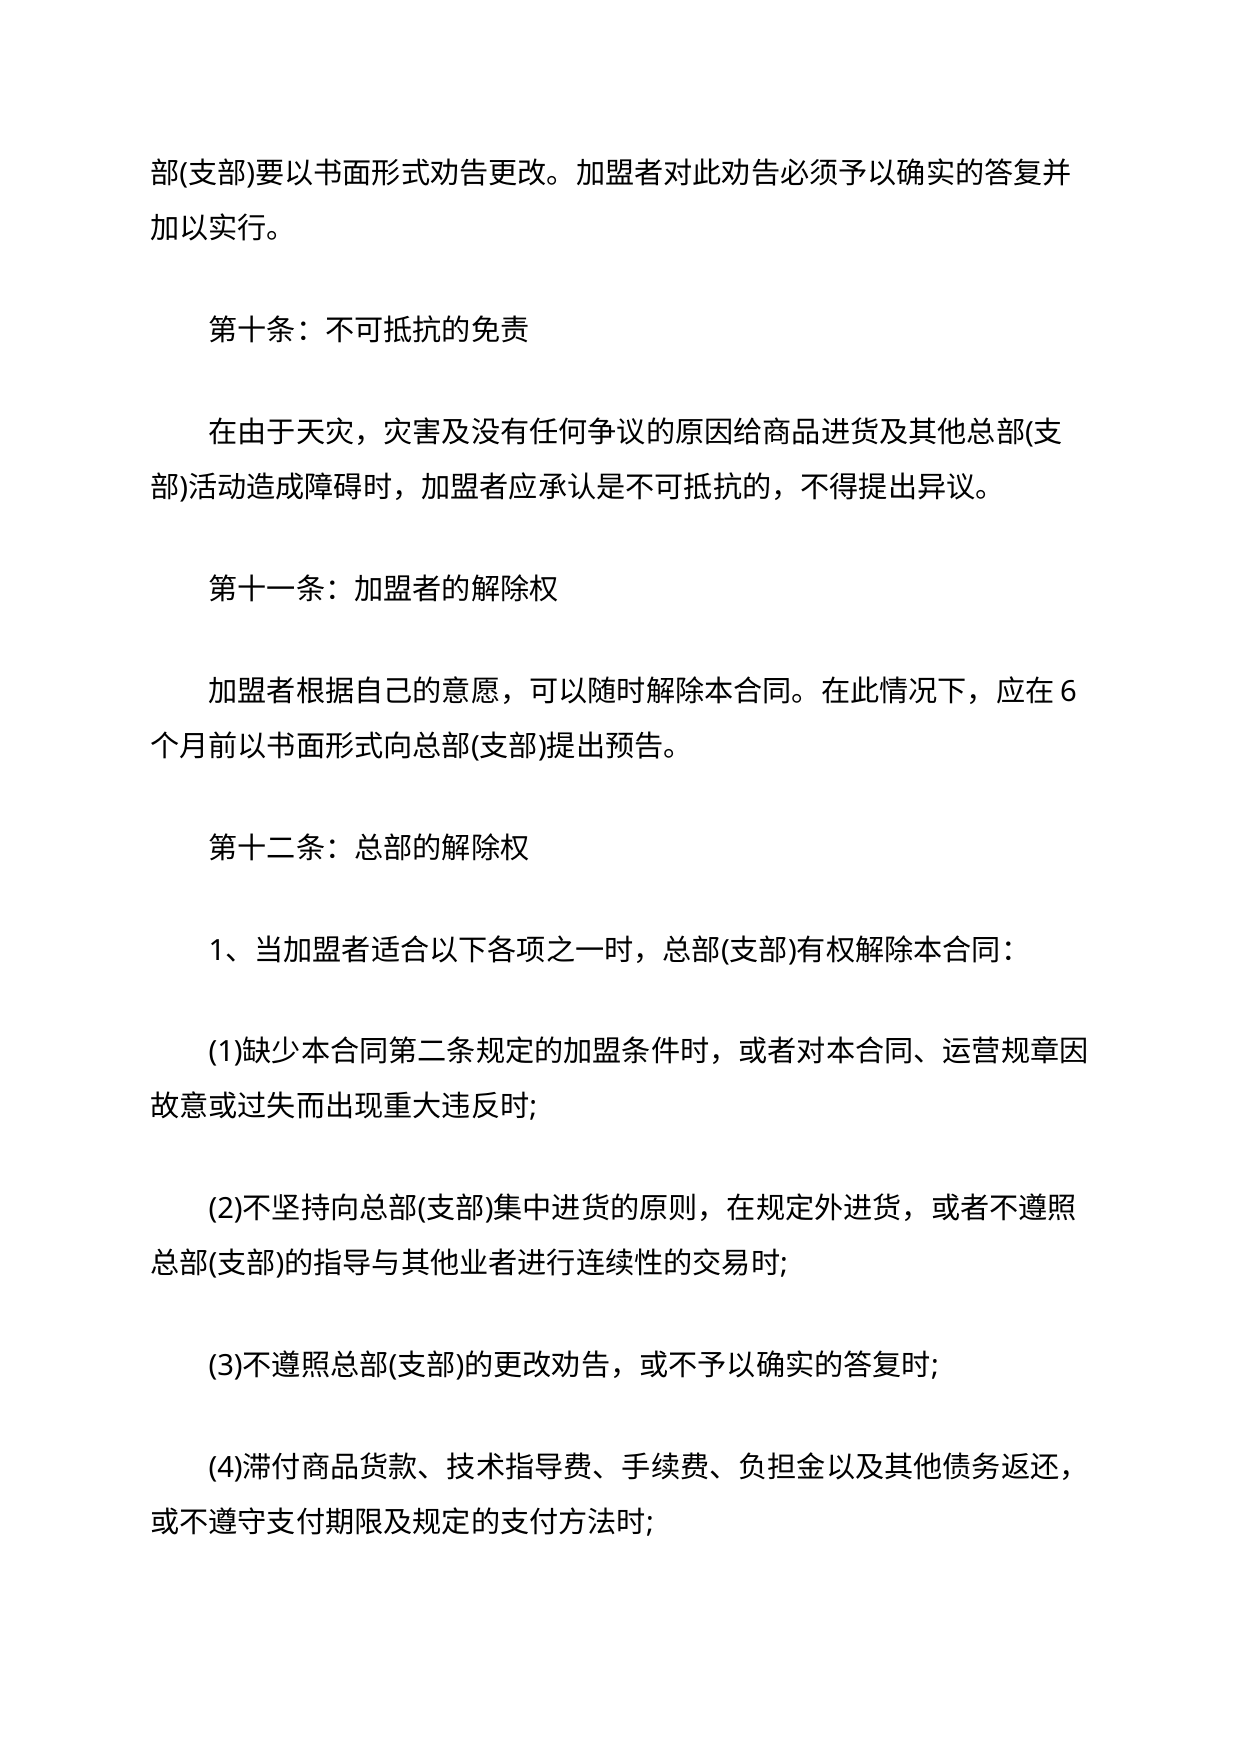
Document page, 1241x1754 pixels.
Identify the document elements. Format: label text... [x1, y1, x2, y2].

text (2)不坚持向总部(支部)集中进货的原则，在规定外进货，或者不遵照总部(支部)的指导与其他业者进行连续性的交易时; [150, 1185, 1090, 1282]
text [150, 150, 1090, 247]
text 第十二条：总部的解除权 [150, 824, 1090, 867]
text 加盟者根据自己的意愿，可以随时解除本合同。在此情况下，应在6个月前以书面形式向总部(支部)提出预告。 [150, 667, 1090, 765]
text 第十条：不可抵抗的免责 [150, 307, 1090, 349]
text 第十一条：加盟者的解除权 [150, 566, 1090, 608]
text 1、当加盟者适合以下各项之一时，总部(支部)有权解除本合同： [150, 926, 1090, 968]
text (3)不遵照总部(支部)的更改劝告，或不予以确实的答复时; [150, 1342, 1090, 1384]
text (4)滞付商品货款、技术指导费、手续费、负担金以及其他债务返还，或不遵守支付期限及规定的支付方法时; [150, 1444, 1090, 1541]
text (1)缺少本合同第二条规定的加盟条件时，或者对本合同、运营规章因故意或过失而出现重大违反时; [150, 1028, 1090, 1125]
text 在由于天灾，灾害及没有任何争议的原因给商品进货及其他总部(支部)活动造成障碍时，加盟者应承认是不可抵抗的，不得提出异议。 [150, 408, 1090, 506]
